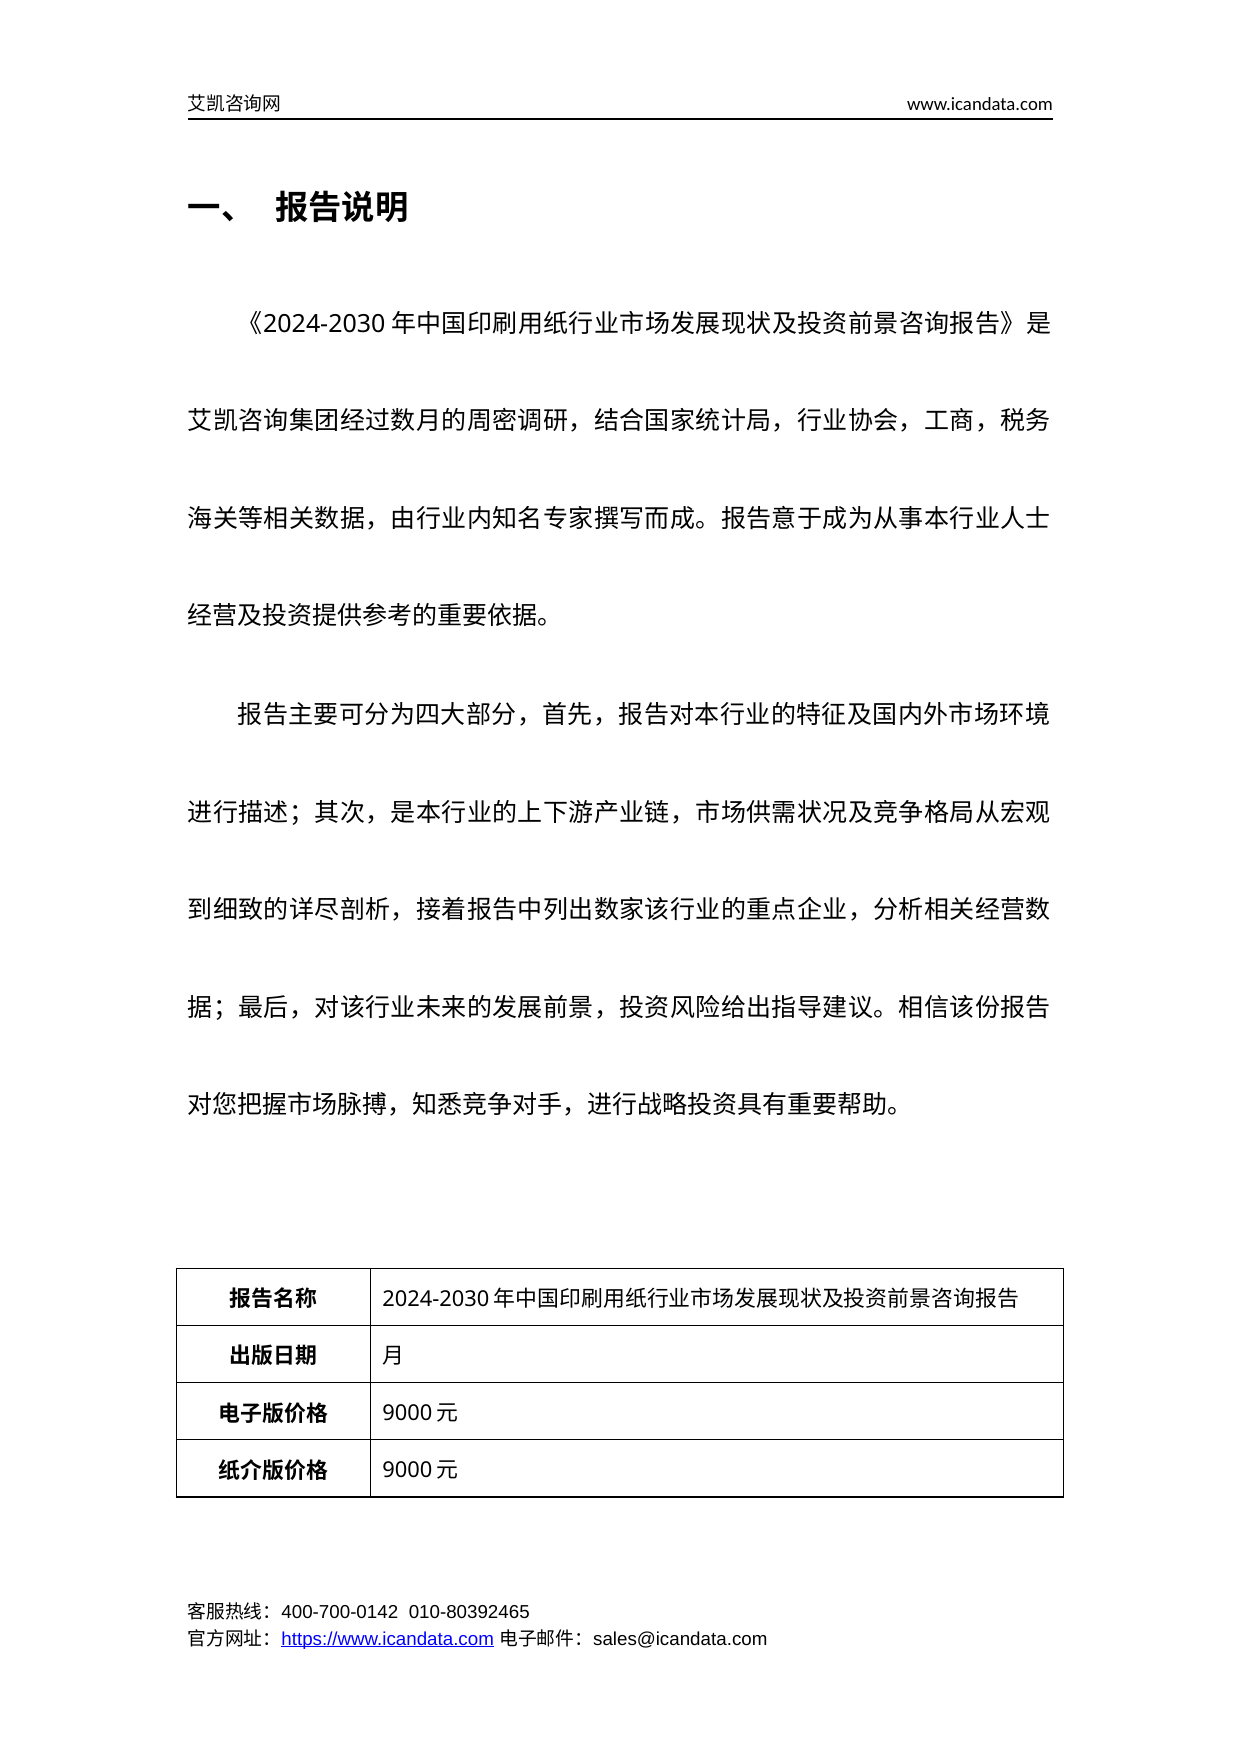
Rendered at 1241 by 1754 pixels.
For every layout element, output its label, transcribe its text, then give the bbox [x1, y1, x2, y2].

table_cell 电子版价格 [177, 1383, 370, 1439]
table_cell 出版日期 [177, 1326, 370, 1382]
table_header 2024-2030年中国印刷用纸行业市场发展现状及投资前景咨询报告 [371, 1269, 1063, 1325]
table_cell 月 [371, 1326, 1063, 1382]
subtitle 报告说明 [187, 172, 1053, 237]
table_cell 纸介版价格 [177, 1440, 370, 1496]
table_cell 9000元 [371, 1440, 1063, 1496]
text 报告主要可分为四大部分，首先，报告对本行业的特征及国内外市场环境进行描述；其次，是本行业的上下游产业链，市场供需状况及竞争格局从宏观到细致的详尽剖析，接着报告中列出数家该行业的重点企业，分析相关经营数据；最后，对该行业未来的发展前景，投资风险给出指导建议。相信该份报告对您把握市场脉搏，知悉竞争对手，进行战略投资具有重要帮助。 [187, 681, 1053, 1136]
text 《2024-2030年中国印刷用纸行业市场发展现状及投资前景咨询报告》是艾凯咨询集团经过数月的周密调研，结合国家统计局，行业协会，工商，税务海关等相关数据，由行业内知名专家撰写而成。报告意于成为从事本行业人士经营及投资提供参考的重要依据。 [187, 289, 1053, 646]
table_header 报告名称 [177, 1269, 370, 1325]
table_cell 9000元 [371, 1383, 1063, 1439]
